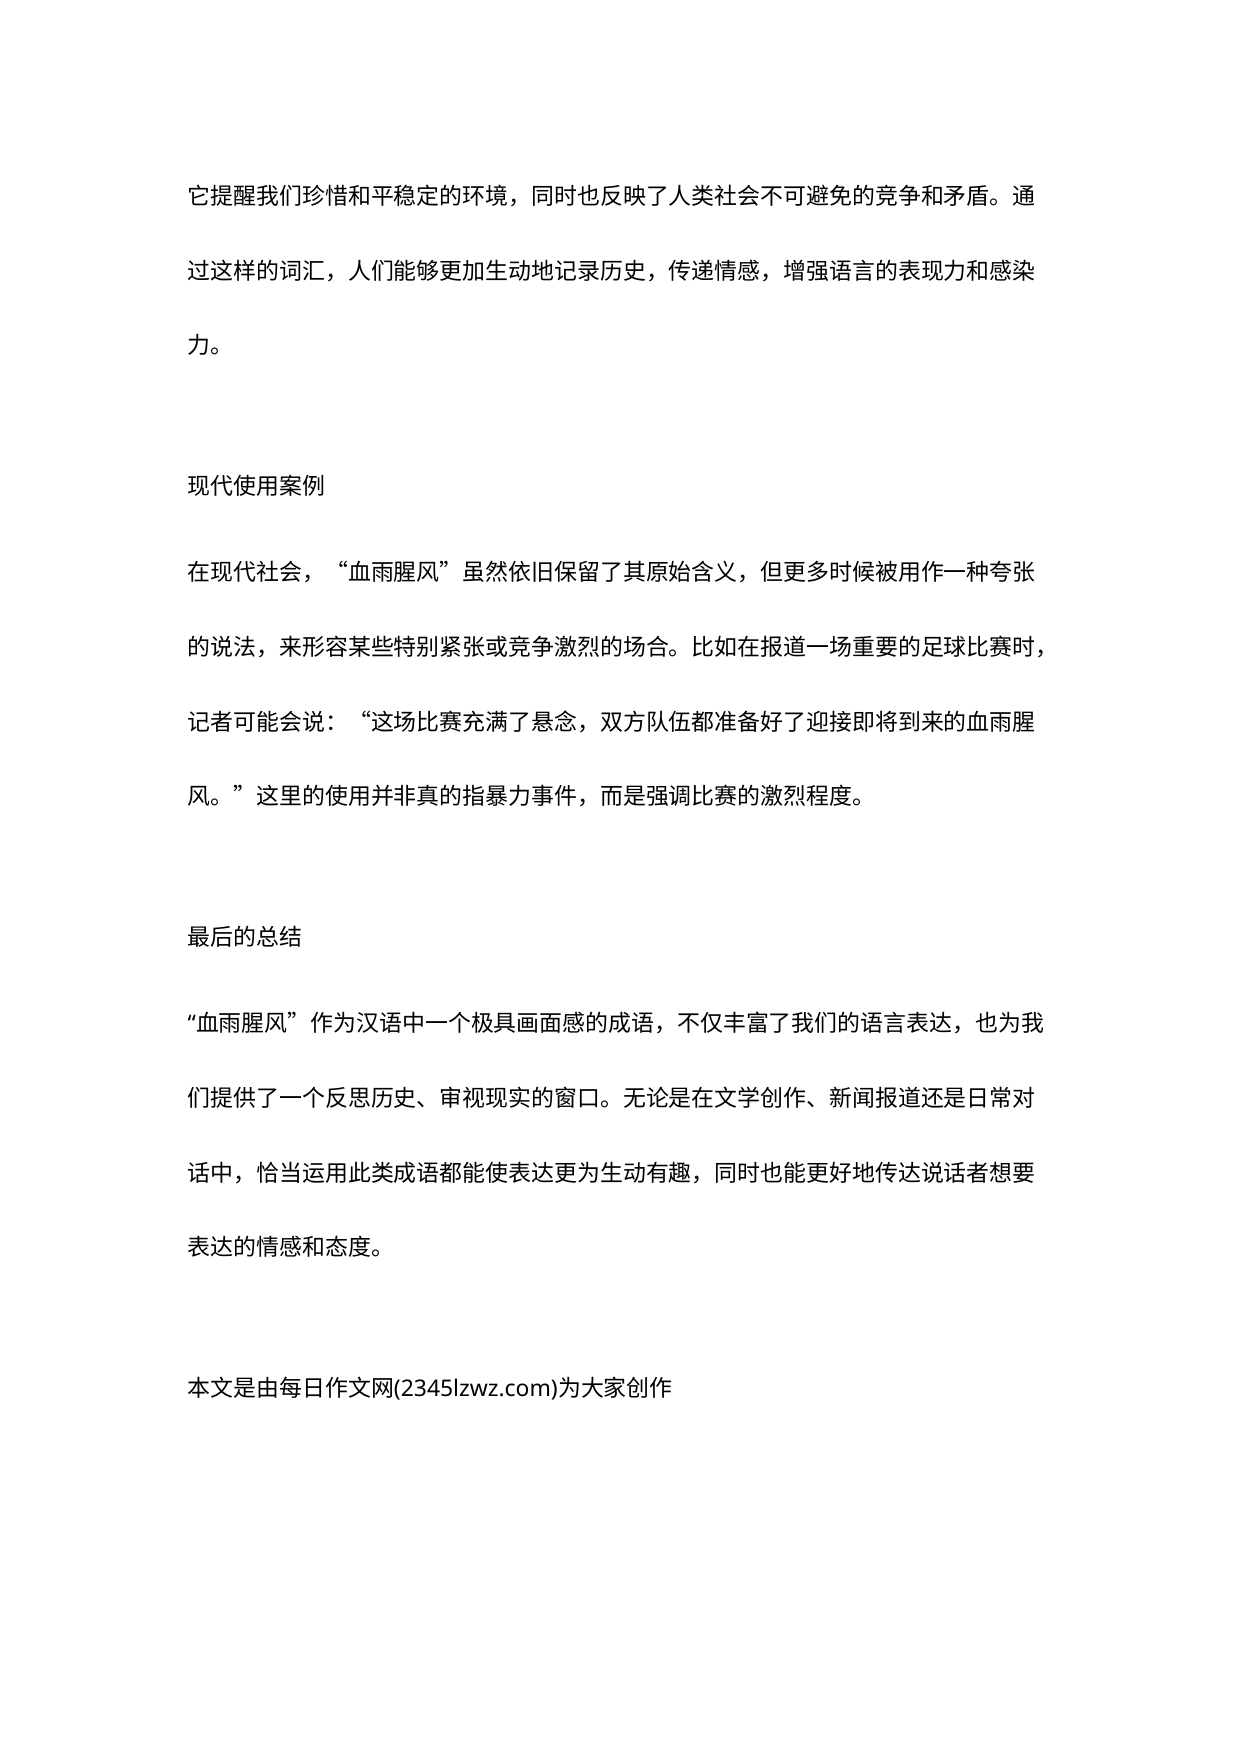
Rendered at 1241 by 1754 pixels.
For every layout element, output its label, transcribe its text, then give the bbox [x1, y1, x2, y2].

text 现代使用案例 [187, 452, 1053, 517]
text 本文是由每日作文网(2345lzwz.com)为大家创作 [187, 1354, 1053, 1419]
text 在现代社会，“血雨腥风”虽然依旧保留了其原始含义，但更多时候被用作一种夸张的说法，来形容某些特别紧张或竞争激烈的场合。比如在报道一场重要的足球比赛时，记者可能会说：“这场比赛充满了悬念，双方队伍都准备好了迎接即将到来的血雨腥风。”这里的使用并非真的指暴力事件，而是强调比赛的激烈程度。 [187, 538, 1053, 827]
text “血雨腥风”作为汉语中一个极具画面感的成语，不仅丰富了我们的语言表达，也为我们提供了一个反思历史、审视现实的窗口。无论是在文学创作、新闻报道还是日常对话中，恰当运用此类成语都能使表达更为生动有趣，同时也能更好地传达说话者想要表达的情感和态度。 [187, 989, 1053, 1278]
text 最后的总结 [187, 903, 1053, 968]
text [187, 162, 1053, 376]
